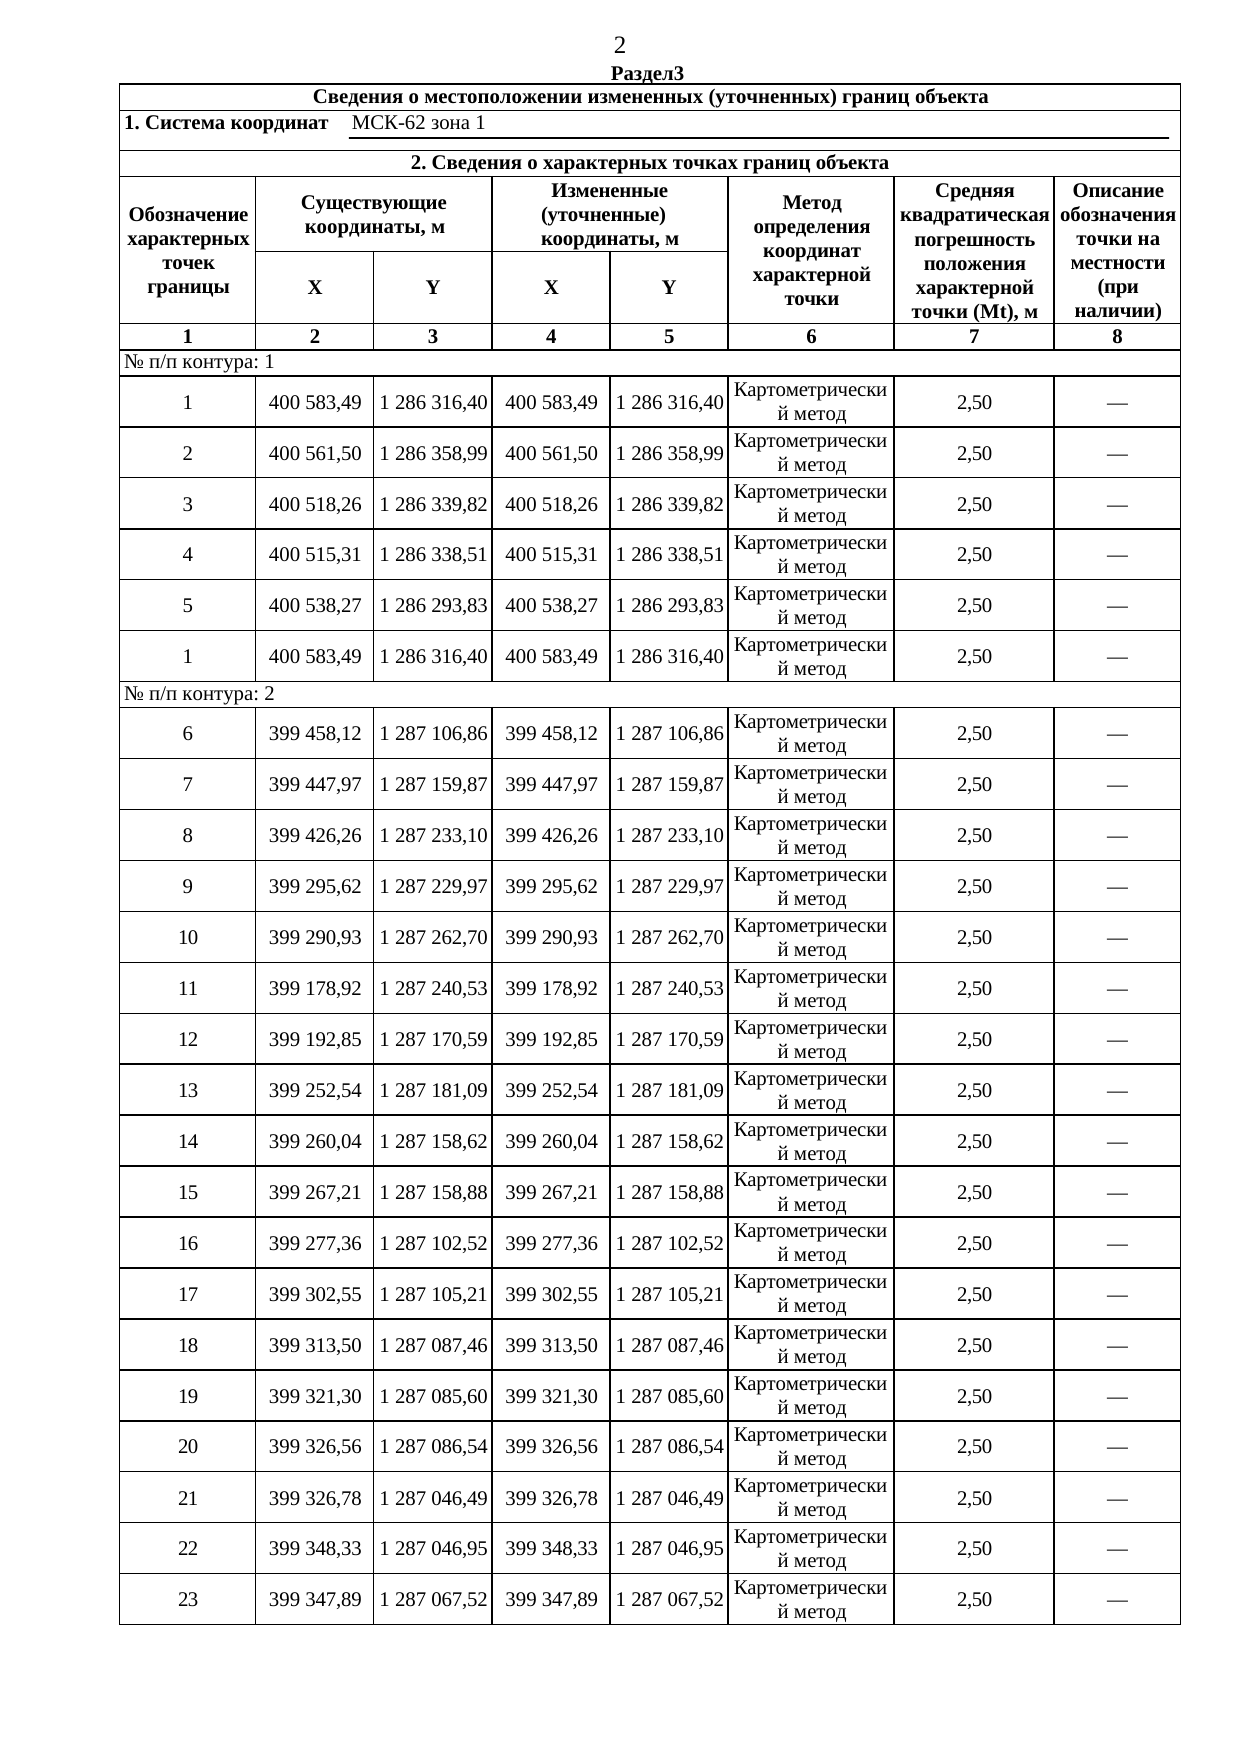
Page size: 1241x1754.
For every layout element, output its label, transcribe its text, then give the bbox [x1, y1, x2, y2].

table_cell — [1055, 530, 1180, 579]
table_cell 21 [120, 1472, 255, 1522]
table_cell Картометрически й метод [729, 810, 893, 859]
table_cell Обозначение характерных точек границы [120, 177, 255, 323]
table_cell 399 426,26 [256, 810, 373, 859]
table_cell 1 286 358,99 [611, 428, 727, 477]
table_cell 399 178,92 [493, 963, 609, 1012]
table_cell X [493, 252, 609, 323]
table_cell 2 [120, 428, 255, 477]
table_cell 1 287 086,54 [374, 1422, 491, 1471]
table_cell 1 287 170,59 [611, 1014, 727, 1063]
table_cell 3 [120, 478, 255, 528]
table_cell — [1055, 963, 1180, 1012]
table_cell 400 518,26 [493, 478, 609, 528]
table_cell 399 321,30 [256, 1371, 373, 1420]
table_cell — [1055, 1320, 1180, 1369]
table_cell 1 286 339,82 [374, 478, 491, 528]
table_cell 399 313,50 [493, 1320, 609, 1369]
table_cell Картометрически й метод [729, 1167, 893, 1216]
table_cell 399 347,89 [256, 1574, 373, 1624]
table_cell Средняя квадратическая погрешность положения характерной точки (Mt), м [895, 177, 1053, 323]
table_cell 1 287 086,54 [611, 1422, 727, 1471]
table_cell 399 313,50 [256, 1320, 373, 1369]
table_cell Метод определения координат характерной точки [729, 177, 893, 323]
table_cell 2. Сведения о характерных точках границ объекта [120, 151, 1180, 176]
table_cell 7 [120, 759, 255, 809]
table_cell 399 348,33 [493, 1523, 609, 1573]
table_cell 15 [120, 1167, 255, 1216]
table_cell 1 287 046,95 [374, 1523, 491, 1573]
table_cell 399 447,97 [493, 759, 609, 809]
table_cell 11 [120, 963, 255, 1012]
table_cell 1 287 159,87 [374, 759, 491, 809]
table_cell — [1055, 861, 1180, 911]
table_cell 1 287 087,46 [374, 1320, 491, 1369]
table_cell 399 178,92 [256, 963, 373, 1012]
table_cell — [1055, 631, 1180, 681]
table_cell Описание обозначения точки на местности (при наличии) [1055, 177, 1180, 323]
table_cell 1 287 102,52 [611, 1218, 727, 1267]
table_cell 1 287 233,10 [611, 810, 727, 859]
table_cell Y [374, 252, 491, 323]
table_cell 2,50 [895, 377, 1053, 426]
table_cell 6 [120, 708, 255, 758]
table_cell 2,50 [895, 1269, 1053, 1318]
table_cell 1 286 338,51 [611, 530, 727, 579]
table_cell — [1055, 428, 1180, 477]
table_cell 2,50 [895, 631, 1053, 681]
table_cell 400 515,31 [493, 530, 609, 579]
table_cell 400 538,27 [256, 580, 373, 630]
table_cell — [1055, 1574, 1180, 1624]
table_cell 13 [120, 1065, 255, 1114]
table_cell 12 [120, 1014, 255, 1063]
table_cell Существующие координаты, м [256, 177, 491, 251]
table_cell 1 287 181,09 [611, 1065, 727, 1114]
table_cell 4 [120, 530, 255, 579]
table_cell 1 287 158,88 [611, 1167, 727, 1216]
table_cell 1 287 170,59 [374, 1014, 491, 1063]
table_cell 1 287 158,88 [374, 1167, 491, 1216]
table_cell 399 302,55 [256, 1269, 373, 1318]
table_cell 2,50 [895, 963, 1053, 1012]
table_cell Картометрически й метод [729, 861, 893, 911]
table_cell — [1055, 1371, 1180, 1420]
table_cell 2,50 [895, 428, 1053, 477]
table_cell Картометрически й метод [729, 1014, 893, 1063]
table_cell Y [611, 252, 727, 323]
table_cell 400 561,50 [493, 428, 609, 477]
table_cell 1 286 316,40 [611, 377, 727, 426]
table_cell № п/п контура: 2 [120, 682, 1180, 707]
table_cell 399 192,85 [256, 1014, 373, 1063]
table_cell 1 287 067,52 [374, 1574, 491, 1624]
table_cell 399 458,12 [256, 708, 373, 758]
table_cell 1 [120, 377, 255, 426]
table_cell 23 [120, 1574, 255, 1624]
table_cell Картометрически й метод [729, 530, 893, 579]
table_cell 19 [120, 1371, 255, 1420]
table_cell 10 [120, 912, 255, 961]
table_cell 1 287 233,10 [374, 810, 491, 859]
table_cell 400 561,50 [256, 428, 373, 477]
table_cell — [1055, 1422, 1180, 1471]
table_cell Картометрически й метод [729, 1065, 893, 1114]
table_cell 1 287 158,62 [374, 1116, 491, 1165]
table_cell № п/п контура: 1 [120, 351, 1180, 375]
table_cell 1 287 262,70 [611, 912, 727, 961]
table_cell 2,50 [895, 530, 1053, 579]
table_cell Картометрически й метод [729, 1371, 893, 1420]
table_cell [729, 1574, 893, 1624]
table_cell 400 583,49 [256, 377, 373, 426]
table_cell 1 287 046,49 [611, 1472, 727, 1522]
table_cell 400 515,31 [256, 530, 373, 579]
table_cell 399 260,04 [493, 1116, 609, 1165]
table_cell 7 [895, 324, 1053, 349]
table_cell 399 295,62 [493, 861, 609, 911]
table_cell 9 [120, 861, 255, 911]
table_cell 1 287 229,97 [374, 861, 491, 911]
table_cell 399 302,55 [493, 1269, 609, 1318]
table_cell 1 287 085,60 [611, 1371, 727, 1420]
table_cell 1 287 087,46 [611, 1320, 727, 1369]
table_cell 399 277,36 [256, 1218, 373, 1267]
table_cell 8 [1055, 324, 1180, 349]
table_cell Картометрически й метод [729, 631, 893, 681]
table_cell — [1055, 1218, 1180, 1267]
table_cell 17 [120, 1269, 255, 1318]
table_cell 2,50 [895, 478, 1053, 528]
table_cell 399 267,21 [493, 1167, 609, 1216]
table_cell 399 447,97 [256, 759, 373, 809]
table_cell Картометрически й метод [729, 1422, 893, 1471]
table_cell 399 277,36 [493, 1218, 609, 1267]
table_cell — [1055, 377, 1180, 426]
table_cell 20 [120, 1422, 255, 1471]
table_cell 2,50 [895, 1167, 1053, 1216]
table_cell Картометрически й метод [729, 580, 893, 630]
table_cell 400 518,26 [256, 478, 373, 528]
table_cell — [1055, 759, 1180, 809]
table_cell 400 583,49 [493, 631, 609, 681]
table_cell 2,50 [895, 1371, 1053, 1420]
table_cell 1 286 358,99 [374, 428, 491, 477]
table_cell Картометрически й метод [729, 428, 893, 477]
table_cell Картометрически й метод [729, 1269, 893, 1318]
table_cell 3 [374, 324, 491, 349]
table_cell 18 [120, 1320, 255, 1369]
table_cell 399 326,78 [493, 1472, 609, 1522]
table_cell 1 286 339,82 [611, 478, 727, 528]
table_cell 1 287 181,09 [374, 1065, 491, 1114]
table_cell 2,50 [895, 1523, 1053, 1573]
table_cell 1 287 106,86 [611, 708, 727, 758]
table_cell 2,50 [895, 1320, 1053, 1369]
table_cell 2,50 [895, 912, 1053, 961]
table_cell 1 [120, 324, 255, 349]
table_cell 399 326,56 [493, 1422, 609, 1471]
table_cell 399 426,26 [493, 810, 609, 859]
table_cell 399 326,56 [256, 1422, 373, 1471]
table_cell 2,50 [895, 759, 1053, 809]
table_cell 2,50 [895, 1422, 1053, 1471]
table_cell 1 287 158,62 [611, 1116, 727, 1165]
table_cell Картометрически й метод [729, 478, 893, 528]
table_cell Картометрически й метод [729, 912, 893, 961]
table_cell — [1055, 912, 1180, 961]
table_cell — [1055, 1472, 1180, 1522]
table_cell 1 287 262,70 [374, 912, 491, 961]
table_cell 1 286 338,51 [374, 530, 491, 579]
table_cell Картометрически й метод [729, 377, 893, 426]
table_cell Картометрически й метод [729, 1472, 893, 1522]
table_cell 2,50 [895, 580, 1053, 630]
table_cell 399 326,78 [256, 1472, 373, 1522]
table_cell 2,50 [895, 708, 1053, 758]
table_cell — [1055, 1116, 1180, 1165]
table_cell 399 348,33 [256, 1523, 373, 1573]
table_cell 1 287 105,21 [611, 1269, 727, 1318]
table_cell — [1055, 1269, 1180, 1318]
table_cell — [1055, 580, 1180, 630]
table_cell 16 [120, 1218, 255, 1267]
table_cell Измененные (уточненные) координаты, м [493, 177, 727, 251]
table_cell — [1055, 1065, 1180, 1114]
table_cell 1 287 240,53 [611, 963, 727, 1012]
table_cell 400 583,49 [256, 631, 373, 681]
table_cell 399 252,54 [493, 1065, 609, 1114]
table_cell 1 286 316,40 [374, 377, 491, 426]
table_cell 1. Система координат МСК-62 зона 1 [120, 111, 1180, 149]
table_cell 1 287 085,60 [374, 1371, 491, 1420]
table_cell X [256, 252, 373, 323]
table_cell 1 287 046,49 [374, 1472, 491, 1522]
table_cell 1 286 316,40 [374, 631, 491, 681]
table_cell 399 260,04 [256, 1116, 373, 1165]
table_cell 1 287 102,52 [374, 1218, 491, 1267]
table_cell 1 286 293,83 [611, 580, 727, 630]
table_cell 2 [256, 324, 373, 349]
table_cell 399 192,85 [493, 1014, 609, 1063]
table_cell 2,50 [895, 1014, 1053, 1063]
table_cell 8 [120, 810, 255, 859]
table_cell 2,50 [895, 810, 1053, 859]
table_cell 5 [611, 324, 727, 349]
table_cell 2,50 [895, 1065, 1053, 1114]
table_cell 1 287 159,87 [611, 759, 727, 809]
table_cell — [1055, 478, 1180, 528]
table_cell 5 [120, 580, 255, 630]
table_cell 400 538,27 [493, 580, 609, 630]
table_cell 399 252,54 [256, 1065, 373, 1114]
table_cell 2,50 [895, 1116, 1053, 1165]
table_header Сведения о местоположении измененных (уточненных) границ объекта [120, 85, 1180, 109]
table_cell 2,50 [895, 861, 1053, 911]
table_cell Картометрически й метод [729, 1116, 893, 1165]
table_cell 1 287 229,97 [611, 861, 727, 911]
table_cell 1 287 067,52 [611, 1574, 727, 1624]
table_cell Картометрически й метод [729, 759, 893, 809]
table_cell 1 287 046,95 [611, 1523, 727, 1573]
table_cell 2,50 [895, 1574, 1053, 1624]
table_cell — [1055, 1167, 1180, 1216]
table_cell 1 286 316,40 [611, 631, 727, 681]
table_cell 1 286 293,83 [374, 580, 491, 630]
table_cell 2,50 [895, 1472, 1053, 1522]
table_cell Картометрически й метод [729, 963, 893, 1012]
table_cell 2,50 [895, 1218, 1053, 1267]
table_cell — [1055, 1523, 1180, 1573]
table_cell Картометрически й метод [729, 708, 893, 758]
table_cell 399 290,93 [493, 912, 609, 961]
table_cell — [1055, 1014, 1180, 1063]
table_cell 14 [120, 1116, 255, 1165]
table_cell 399 290,93 [256, 912, 373, 961]
table_cell 1 287 240,53 [374, 963, 491, 1012]
table_cell 400 583,49 [493, 377, 609, 426]
table_cell 399 347,89 [493, 1574, 609, 1624]
table_cell Картометрически й метод [729, 1320, 893, 1369]
table_cell 4 [493, 324, 609, 349]
table_cell Картометрически й метод [729, 1218, 893, 1267]
table_cell 1 [120, 631, 255, 681]
table_cell 22 [120, 1523, 255, 1573]
table_cell — [1055, 810, 1180, 859]
table_cell — [1055, 708, 1180, 758]
table_cell 6 [729, 324, 893, 349]
table_cell 399 458,12 [493, 708, 609, 758]
table_cell Картометрически й метод [729, 1523, 893, 1573]
table_cell 399 295,62 [256, 861, 373, 911]
table_cell 1 287 105,21 [374, 1269, 491, 1318]
table_cell 1 287 106,86 [374, 708, 491, 758]
table_cell 399 267,21 [256, 1167, 373, 1216]
table_cell 399 321,30 [493, 1371, 609, 1420]
